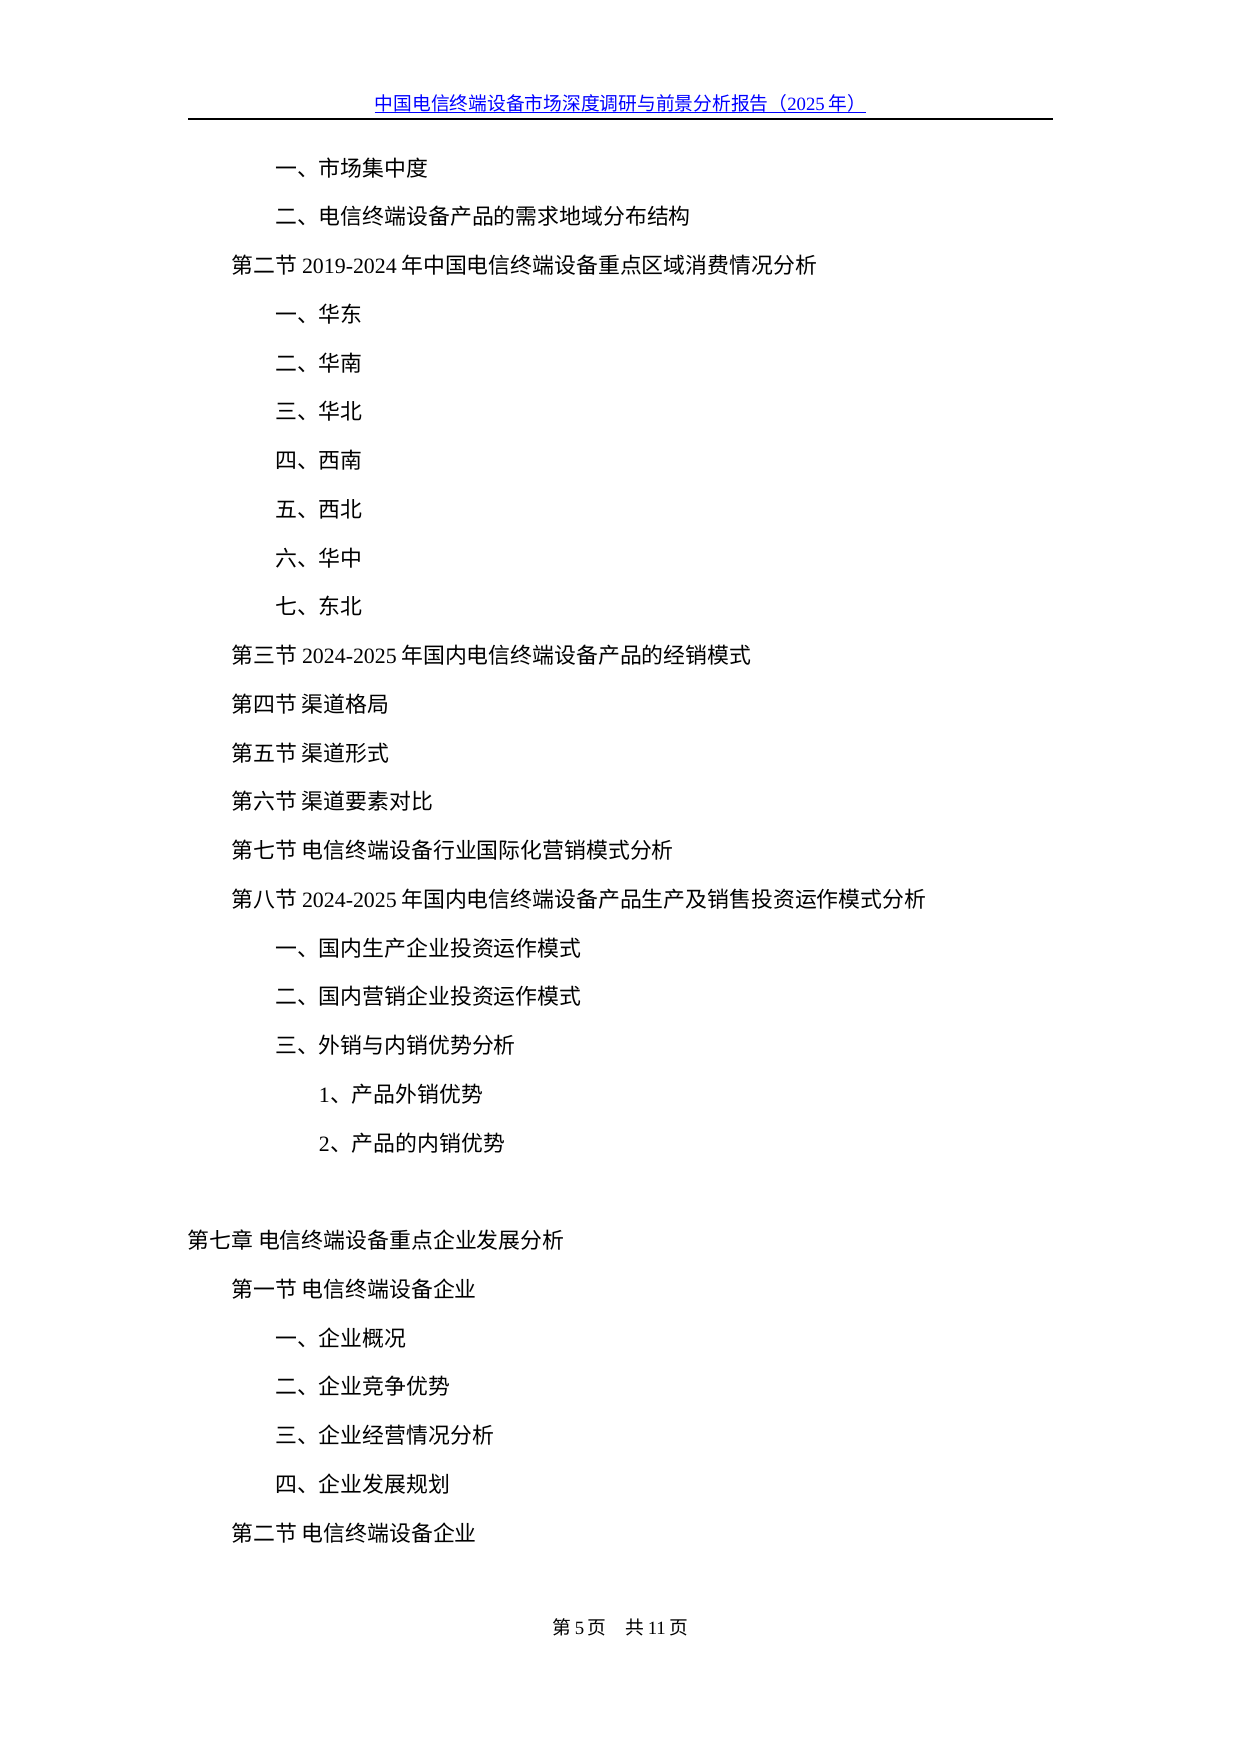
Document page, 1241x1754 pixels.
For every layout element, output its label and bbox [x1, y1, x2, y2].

text [187, 150, 1053, 1548]
